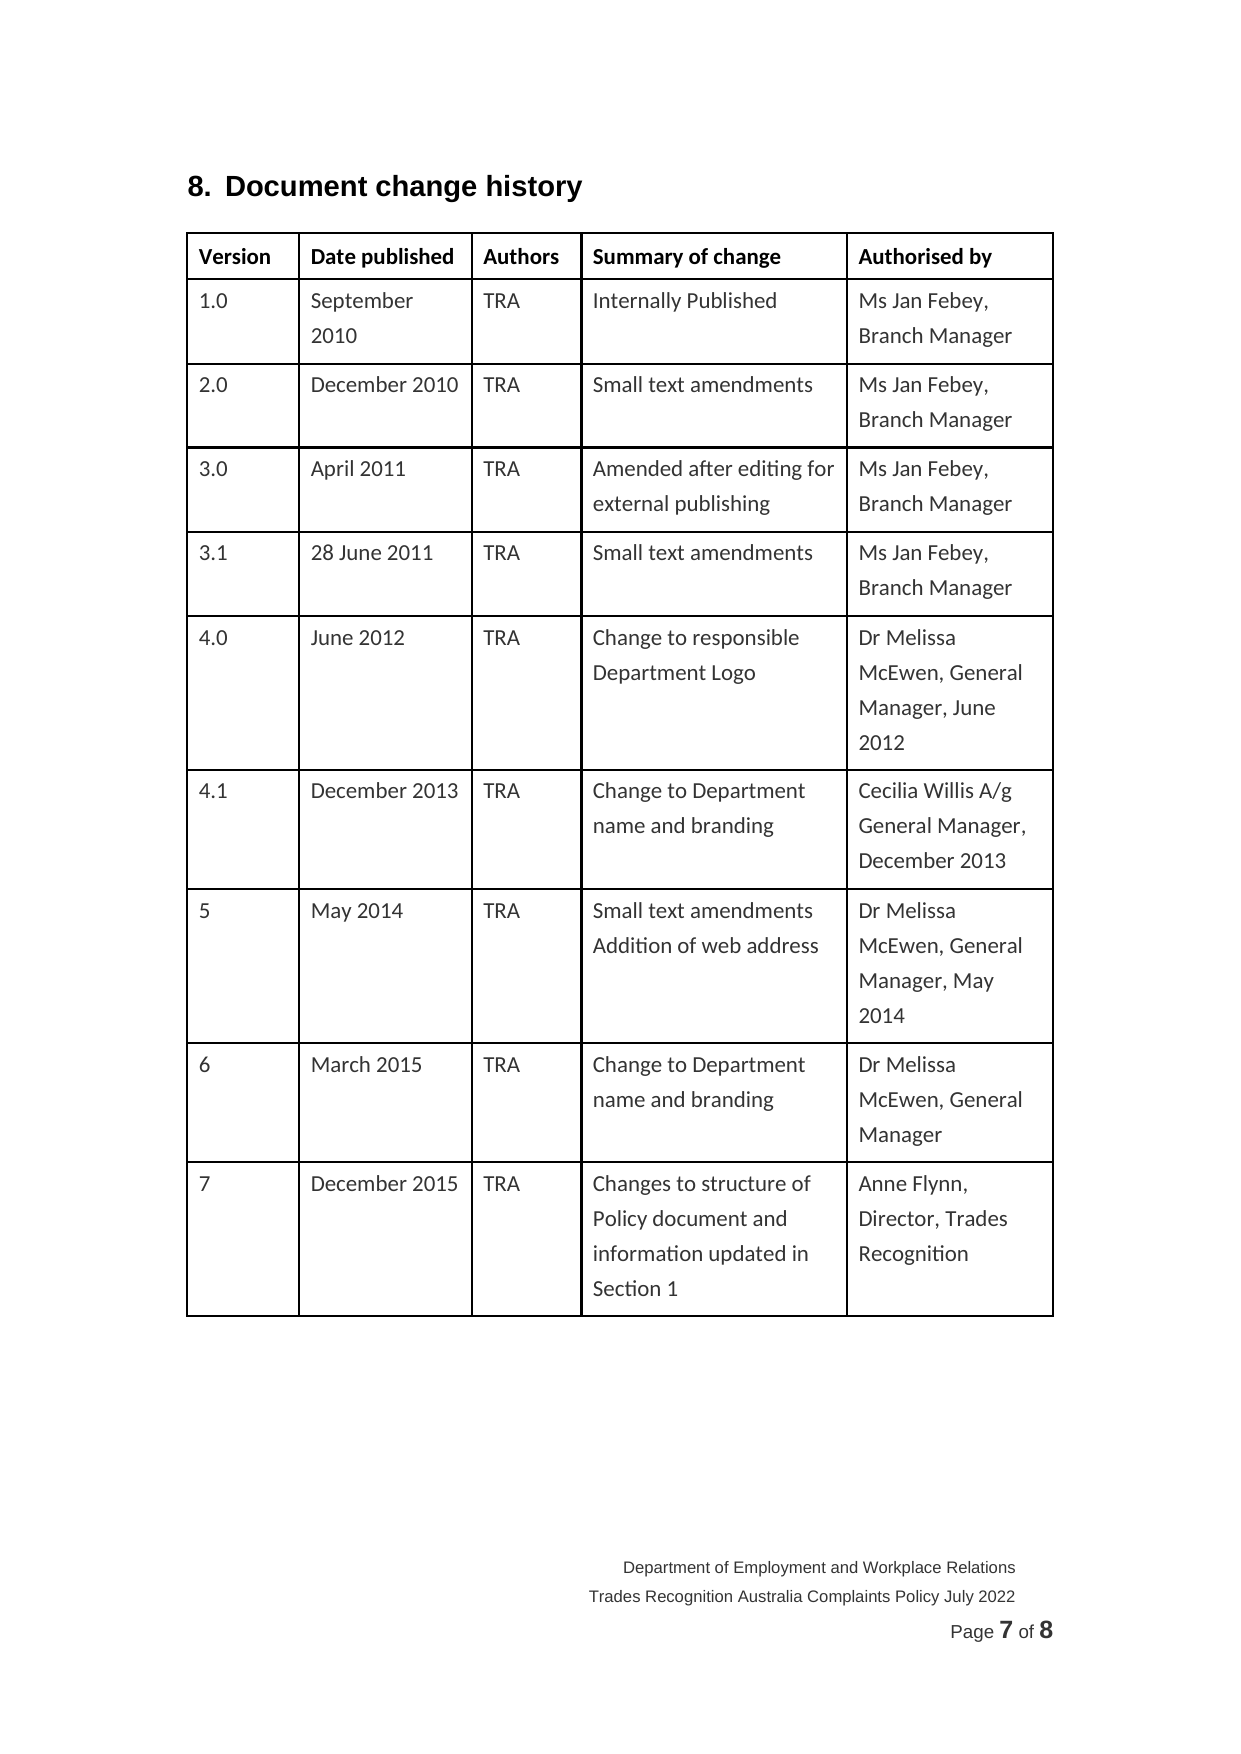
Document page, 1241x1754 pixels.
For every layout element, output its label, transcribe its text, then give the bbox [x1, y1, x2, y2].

table_cell Small text amendments [583, 365, 846, 446]
table_cell May 2014 [300, 890, 471, 1042]
table_cell Change to Department name and branding [583, 771, 846, 888]
table_cell TRA [473, 449, 580, 531]
table_cell Anne Flynn, Director, Trades Recognition [848, 1163, 1052, 1315]
table_cell 3.1 [188, 533, 298, 614]
table_header Authors [473, 234, 580, 278]
table_cell September 2010 [300, 280, 471, 362]
table_cell 4.1 [188, 771, 298, 888]
table_cell TRA [473, 1044, 580, 1161]
table_cell December 2010 [300, 365, 471, 446]
table_cell March 2015 [300, 1044, 471, 1161]
table_cell Small text amendments Addition of web address [583, 890, 846, 1042]
table_cell Dr Melissa McEwen, General Manager [848, 1044, 1052, 1161]
table_cell Ms Jan Febey, Branch Manager [848, 533, 1052, 614]
table_cell Ms Jan Febey, Branch Manager [848, 280, 1052, 362]
table_cell TRA [473, 1163, 580, 1315]
table_cell 4.0 [188, 617, 298, 769]
table_cell TRA [473, 280, 580, 362]
table_cell Dr Melissa McEwen, General Manager, May 2014 [848, 890, 1052, 1042]
table_cell TRA [473, 890, 580, 1042]
table_header Authorised by [848, 234, 1052, 278]
table_cell 28 June 2011 [300, 533, 471, 614]
table_cell 3.0 [188, 449, 298, 531]
table_cell Change to responsible Department Logo [583, 617, 846, 769]
table_header Summary of change [583, 234, 846, 278]
table_cell June 2012 [300, 617, 471, 769]
table_cell Ms Jan Febey, Branch Manager [848, 449, 1052, 531]
table_cell Dr Melissa McEwen, General Manager, June 2012 [848, 617, 1052, 769]
table_cell Small text amendments [583, 533, 846, 614]
subtitle Document change history [187, 169, 1053, 203]
table_cell Change to Department name and branding [583, 1044, 846, 1161]
table_cell TRA [473, 771, 580, 888]
table_cell 6 [188, 1044, 298, 1161]
table_header Version [188, 234, 298, 278]
table_cell 2.0 [188, 365, 298, 446]
table_cell Changes to structure of Policy document and information updated in Section 1 [583, 1163, 846, 1315]
table_cell 5 [188, 890, 298, 1042]
table_cell December 2015 [300, 1163, 471, 1315]
table_cell April 2011 [300, 449, 471, 531]
table_cell Internally Published [583, 280, 846, 362]
table_cell 1.0 [188, 280, 298, 362]
table_cell December 2013 [300, 771, 471, 888]
table_cell Amended after editing for external publishing [583, 449, 846, 531]
table_cell TRA [473, 365, 580, 446]
table_cell Ms Jan Febey, Branch Manager [848, 365, 1052, 446]
table_cell TRA [473, 533, 580, 614]
table_cell Cecilia Willis A/g General Manager, December 2013 [848, 771, 1052, 888]
table_cell 7 [188, 1163, 298, 1315]
table_cell TRA [473, 617, 580, 769]
table_header Date published [300, 234, 471, 278]
